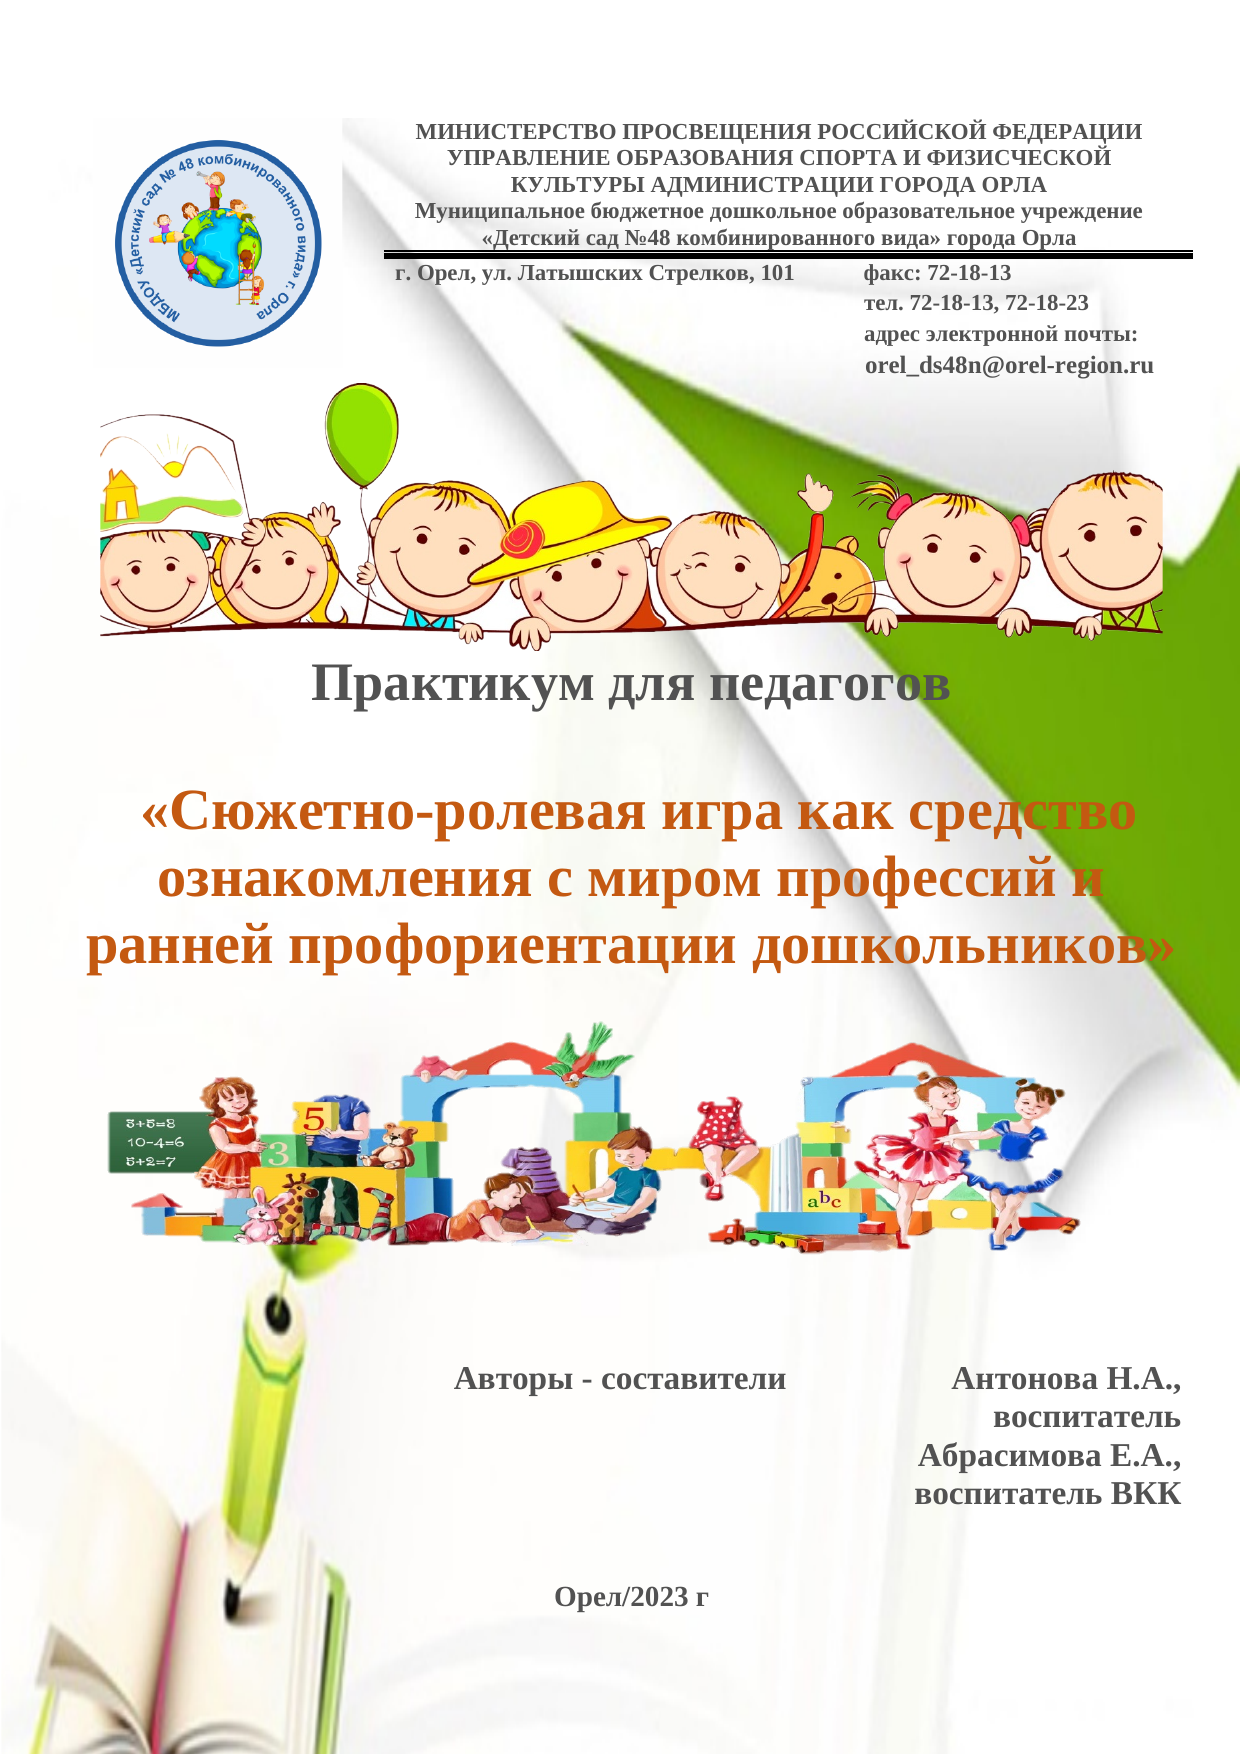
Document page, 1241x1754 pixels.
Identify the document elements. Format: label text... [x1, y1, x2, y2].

table_cell «Сюжетно-ролевая игра как средство ознакомления с миром профессий и ранней профориентации дошкольников» [70, 775, 1192, 1358]
table_cell Авторы - составители [431, 1358, 798, 1512]
picture [100, 383, 1163, 651]
picture [1, 118, 1240, 1754]
table_header МИНИСТЕРСТВО ПРОСВЕЩЕНИЯ РОССИЙСКОЙ ФЕДЕРАЦИИ УПРАВЛЕНИЕ ОБРАЗОВАНИЯ СПОРТА И ФИЗИСЧЕСКОЙ КУЛЬТУРЫ АДМИНИСТРАЦИИ ГОРОДА ОРЛА Муниципальное бюджетное дошкольное образовательное учреждение «Детский сад №48 комбинированного вида» города Орла [365, 118, 1192, 383]
table_cell [70, 1358, 431, 1512]
table_cell Практикум для педагогов [70, 383, 1192, 775]
picture [93, 118, 343, 368]
table_cell Орел/2023 г [70, 1512, 1192, 1612]
table_header [70, 118, 365, 383]
table_cell Антонова Н.А., воспитатель Абрасимова Е.А., воспитатель ВКК [798, 1358, 1192, 1512]
